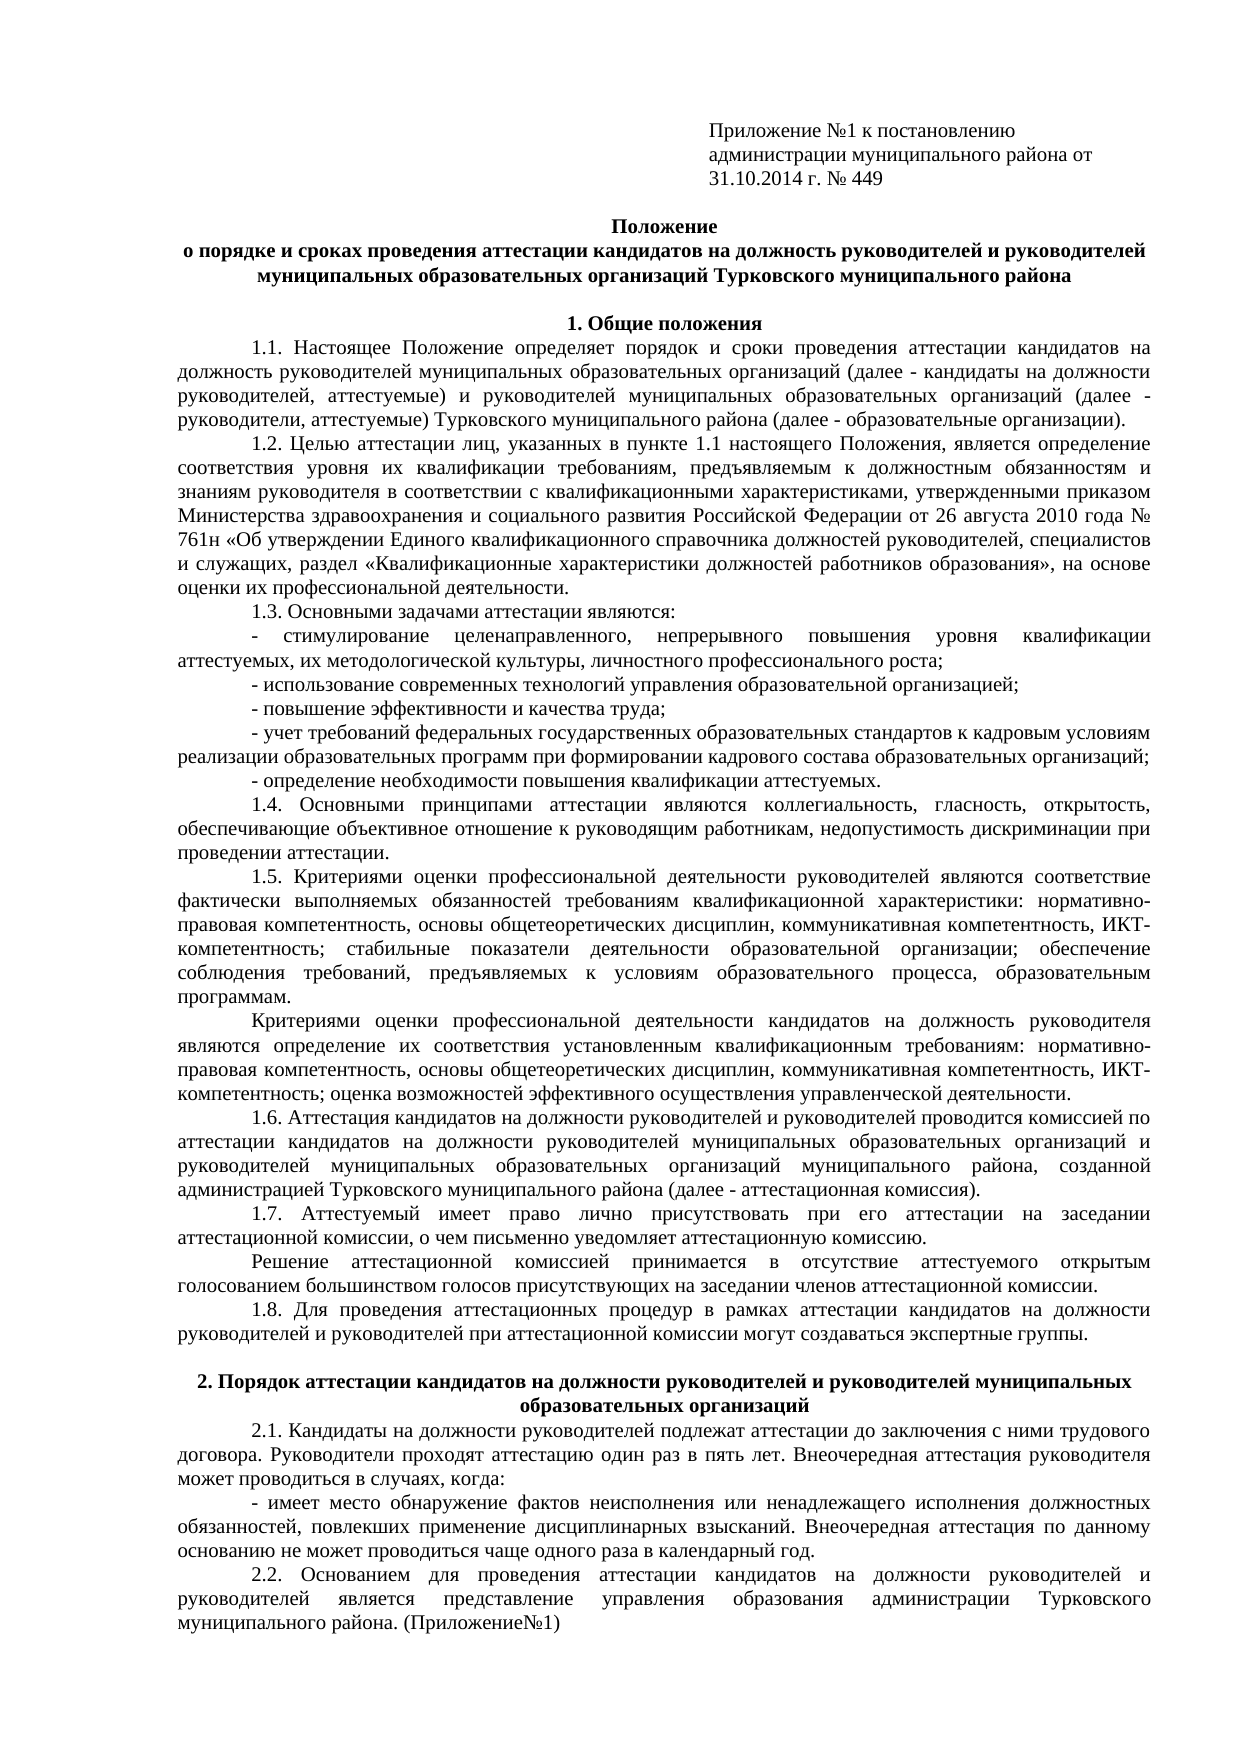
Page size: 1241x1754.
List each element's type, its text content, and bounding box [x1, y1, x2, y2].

text Критериями оценки профессиональной деятельности кандидатов на должность руководителя являются определение их соответствия установленным квалификационным требованиям: нормативно-правовая компетентность, основы общетеоретических дисциплин, коммуникативная компетентность, ИКТ-компетентность; оценка возможностей эффективного осуществления управленческой деятельности. [177, 1008, 1152, 1105]
text 1.7. Аттестуемый имеет право лично присутствовать при его аттестации на заседании аттестационной комиссии, о чем письменно уведомляет аттестационную комиссию. [177, 1201, 1152, 1249]
text - повышение эффективности и качества труда; [177, 696, 1152, 720]
text о порядке и сроках проведения аттестации кандидатов на должность руководителей и руководителей муниципальных образовательных организаций Турковского муниципального района [177, 238, 1152, 287]
text 2.1. Кандидаты на должности руководителей подлежат аттестации до заключения с ними трудового договора. Руководители проходят аттестацию один раз в пять лет. Внеочередная аттестация руководителя может проводиться в случаях, когда: [177, 1417, 1152, 1490]
text Решение аттестационной комиссией принимается в отсутствие аттестуемого открытым голосованием большинством голосов присутствующих на заседании членов аттестационной комиссии. [177, 1249, 1152, 1297]
text 1.4. Основными принципами аттестации являются коллегиальность, гласность, открытость, обеспечивающие объективное отношение к руководящим работникам, недопустимость дискриминации при проведении аттестации. [177, 792, 1152, 864]
text - использование современных технологий управления образовательной организацией; [177, 672, 1152, 696]
text 1.8. Для проведения аттестационных процедур в рамках аттестации кандидатов на должности руководителей и руководителей при аттестационной комиссии могут создаваться экспертные группы. [177, 1297, 1152, 1345]
text 1.5. Критериями оценки профессиональной деятельности руководителей являются соответствие фактически выполняемых обязанностей требованиям квалификационной характеристики: нормативно-правовая компетентность, основы общетеоретических дисциплин, коммуникативная компетентность, ИКТ-компетентность; стабильные показатели деятельности образовательной организации; обеспечение соблюдения требований, предъявляемых к условиям образовательного процесса, образовательным программам. [177, 864, 1152, 1008]
text Приложение №1 к постановлению администрации муниципального района от 31.10.2014 г. № 449 [709, 118, 1152, 190]
text 1.6. Аттестация кандидатов на должности руководителей и руководителей проводится комиссией по аттестации кандидатов на должности руководителей муниципальных образовательных организаций и руководителей муниципальных образовательных организаций муниципального района, созданной администрацией Турковского муниципального района (далее - аттестационная комиссия). [177, 1105, 1152, 1201]
text - стимулирование целенаправленного, непрерывного повышения уровня квалификации аттестуемых, их методологической культуры, личностного профессионального роста; [177, 623, 1152, 672]
text 1.1. Настоящее Положение определяет порядок и сроки проведения аттестации кандидатов на должность руководителей муниципальных образовательных организаций (далее - кандидаты на должности руководителей, аттестуемые) и руководителей муниципальных образовательных организаций (далее - руководители, аттестуемые) Турковского муниципального района (далее - образовательные организации). [177, 335, 1152, 431]
text Положение [177, 214, 1152, 238]
text - определение необходимости повышения квалификации аттестуемых. [177, 768, 1152, 792]
text 1.2. Целью аттестации лиц, указанных в пункте 1.1 настоящего Положения, является определение соответствия уровня их квалификации требованиям, предъявляемым к должностным обязанностям и знаниям руководителя в соответствии с квалификационными характеристиками, утвержденными приказом Министерства здравоохранения и социального развития Российской Федерации от 26 августа 2010 года № 761н «Об утверждении Единого квалификационного справочника должностей руководителей, специалистов и служащих, раздел «Квалификационные характеристики должностей работников образования», на основе оценки их профессиональной деятельности. [177, 431, 1152, 599]
text 1. Общие положения [177, 311, 1152, 335]
text 1.3. Основными задачами аттестации являются: [177, 599, 1152, 623]
text - учет требований федеральных государственных образовательных стандартов к кадровым условиям реализации образовательных программ при формировании кадрового состава образовательных организаций; [177, 720, 1152, 768]
text - имеет место обнаружение фактов неисполнения или ненадлежащего исполнения должностных обязанностей, повлекших применение дисциплинарных взысканий. Внеочередная аттестация по данному основанию не может проводиться чаще одного раза в календарный год. [177, 1490, 1152, 1562]
text 2.2. Основанием для проведения аттестации кандидатов на должности руководителей и руководителей является представление управления образования администрации Турковского муниципального района. (Приложение№1) [177, 1562, 1152, 1634]
text 2. Порядок аттестации кандидатов на должности руководителей и руководителей муниципальных образовательных организаций [177, 1369, 1152, 1417]
